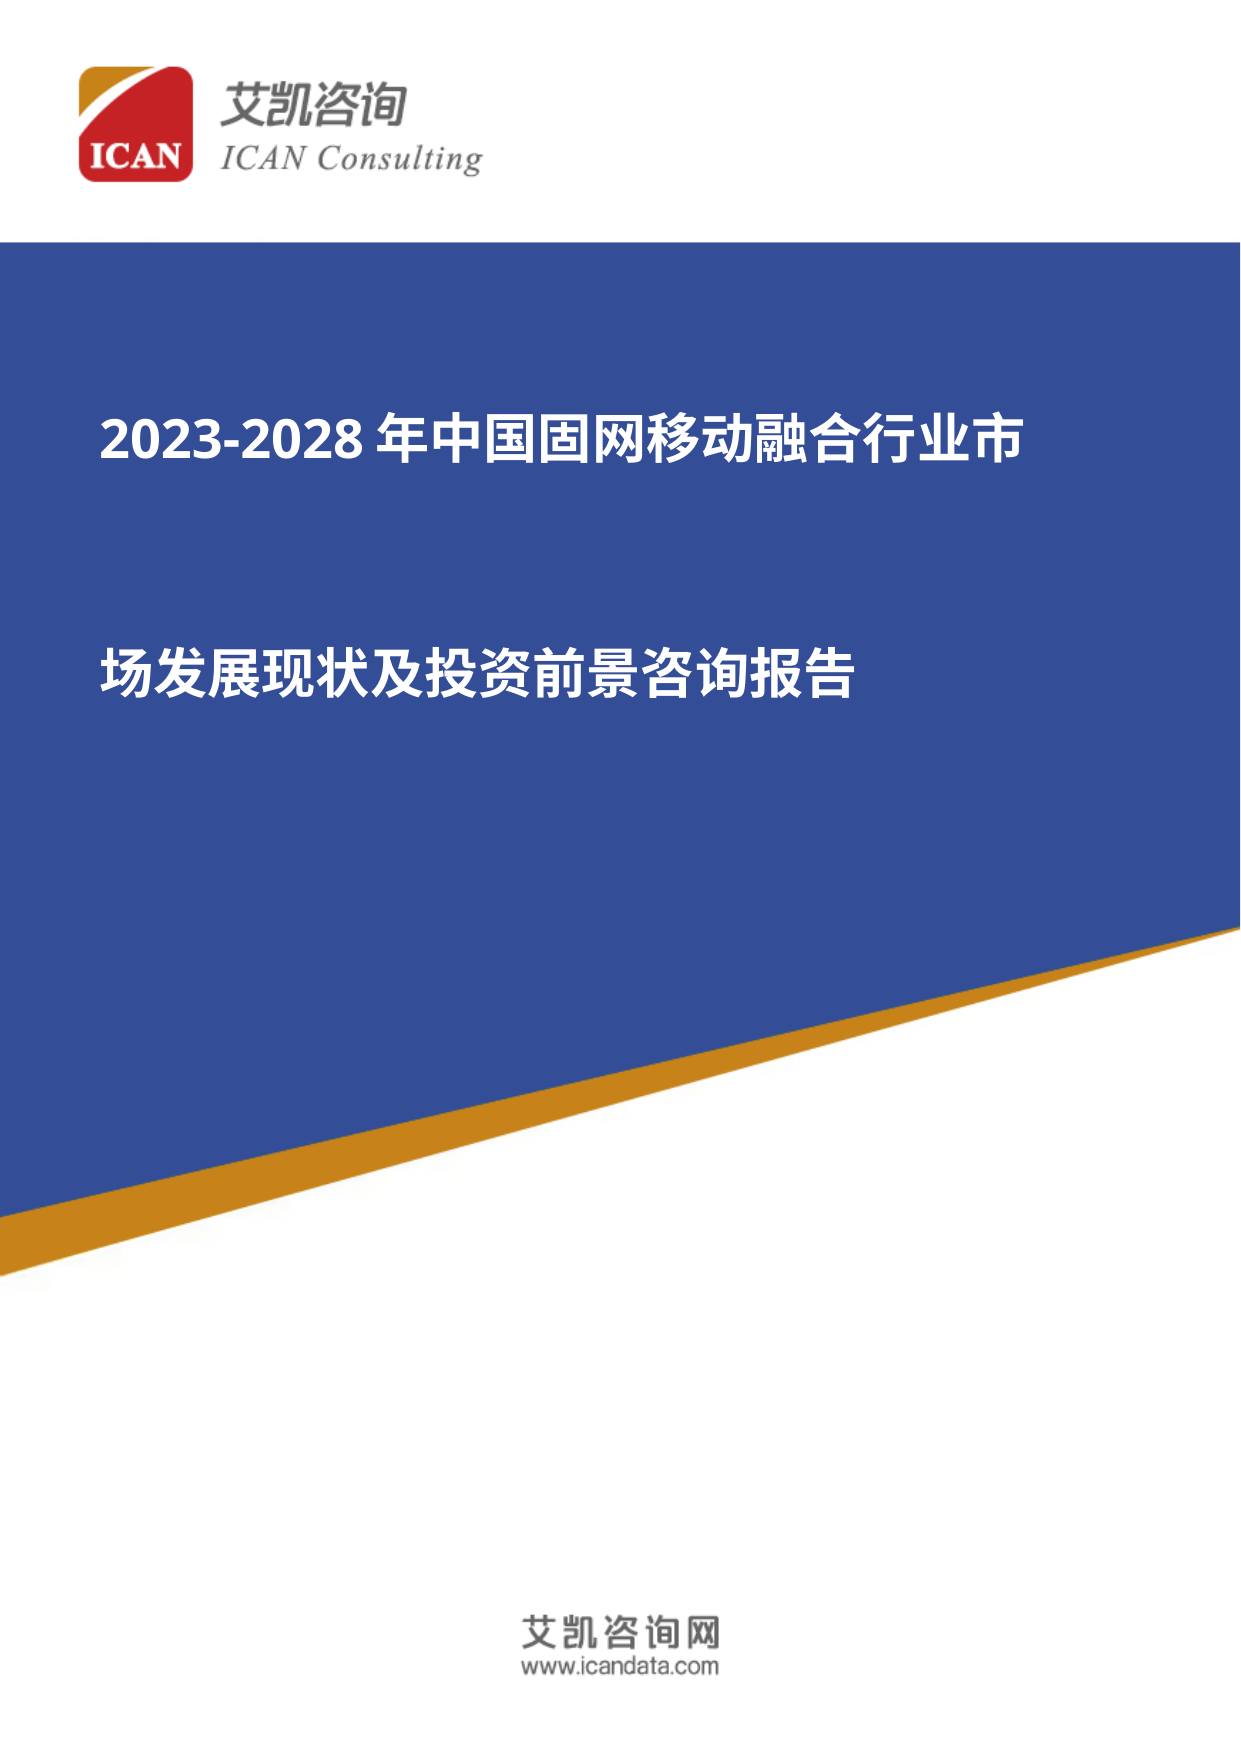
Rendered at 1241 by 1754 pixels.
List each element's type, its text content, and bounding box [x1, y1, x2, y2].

subtitle 2023-2028年中国固网移动融合行业市场发展现状及投资前景咨询报告 [99, 386, 1053, 718]
picture [0, 5, 1241, 1754]
